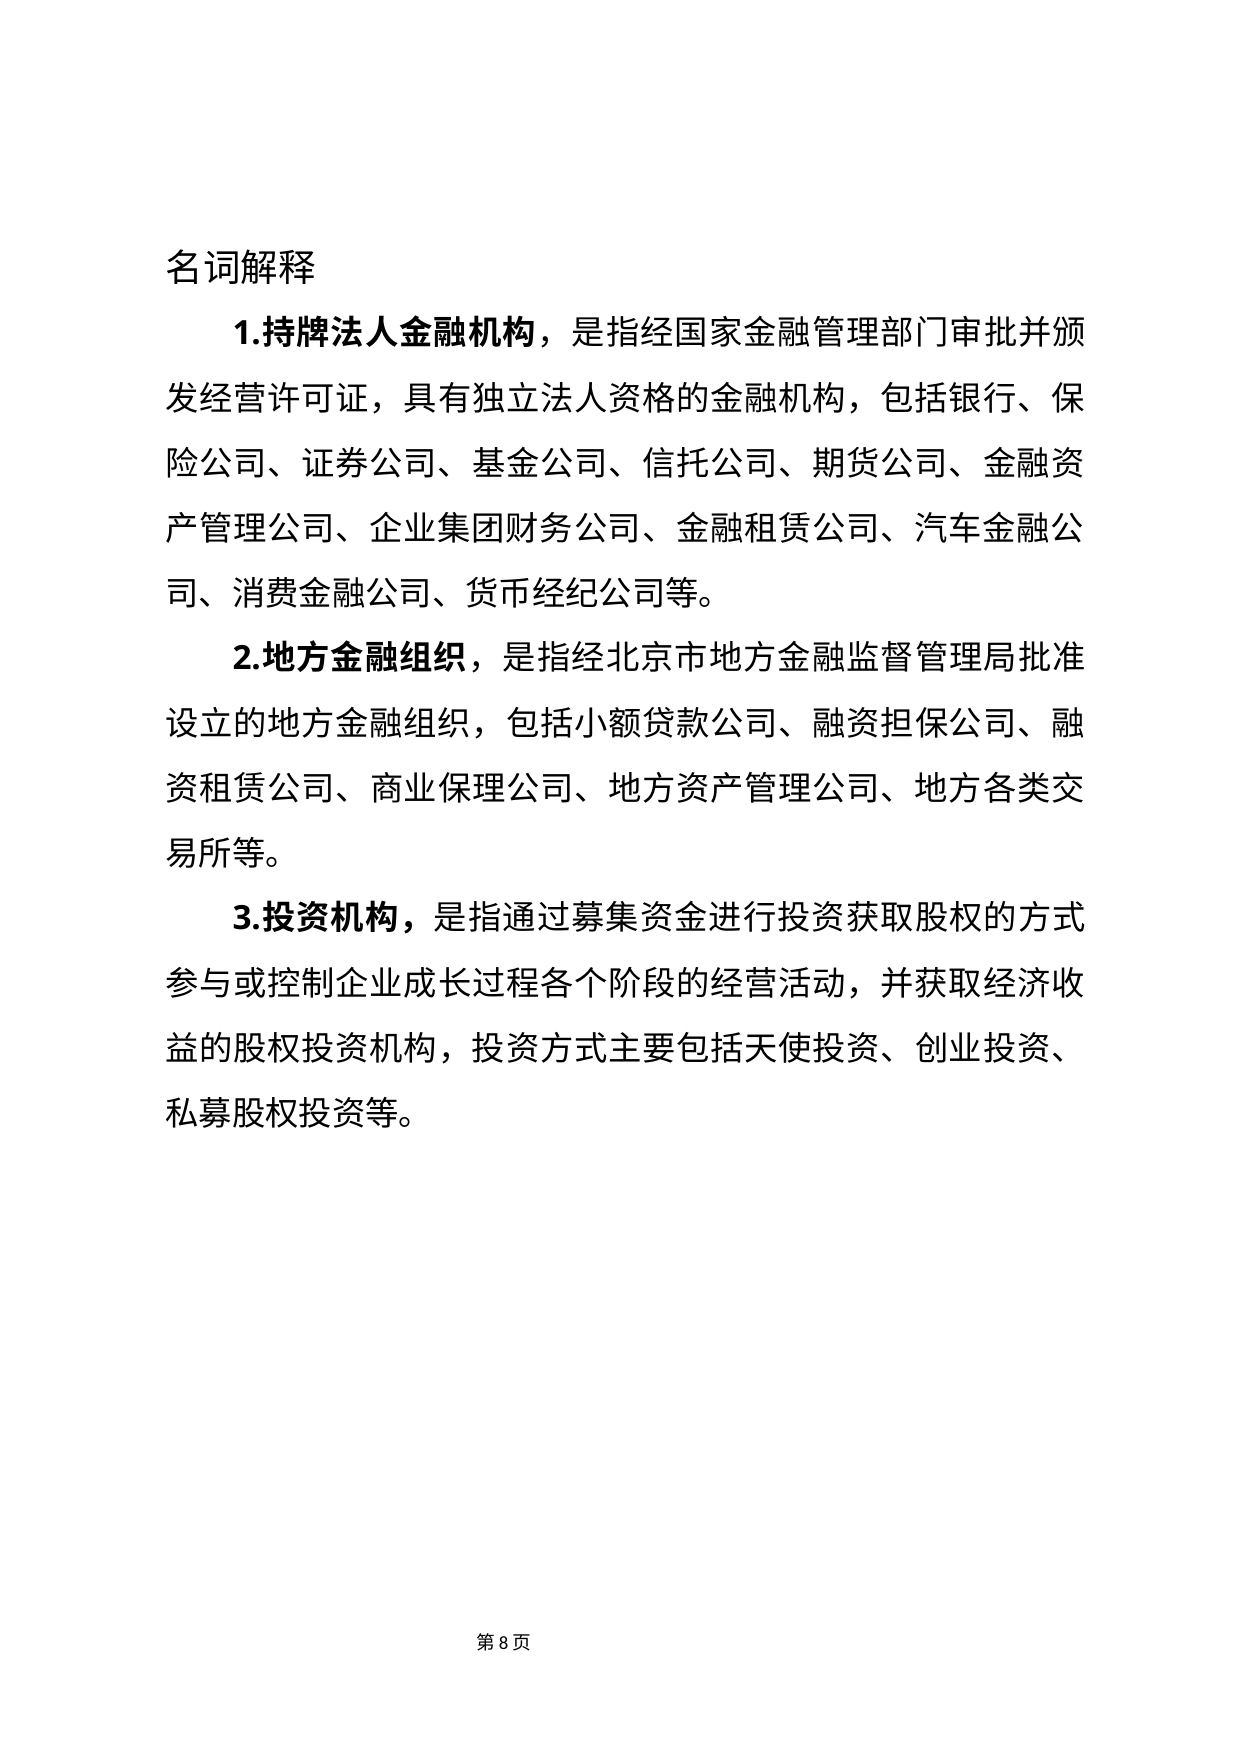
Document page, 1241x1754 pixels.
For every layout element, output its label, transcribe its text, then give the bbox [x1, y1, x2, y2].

text 1.持牌法人金融机构，是指经国家金融管理部门审批并颁发经营许可证，具有独立法人资格的金融机构，包括银行、保险公司、证券公司、基金公司、信托公司、期货公司、金融资产管理公司、企业集团财务公司、金融租赁公司、汽车金融公司、消费金融公司、货币经纪公司等。 [165, 298, 1087, 623]
text 名词解释 [165, 233, 1087, 298]
text 2.地方金融组织，是指经北京市地方金融监督管理局批准设立的地方金融组织，包括小额贷款公司、融资担保公司、融资租赁公司、商业保理公司、地方资产管理公司、地方各类交易所等。 [165, 623, 1087, 883]
text 3.投资机构，是指通过募集资金进行投资获取股权的方式，参与或控制企业成长过程各个阶段的经营活动，并获取经济收益的股权投资机构，投资方式主要包括天使投资、创业投资、私募股权投资等。 [165, 883, 1087, 1143]
